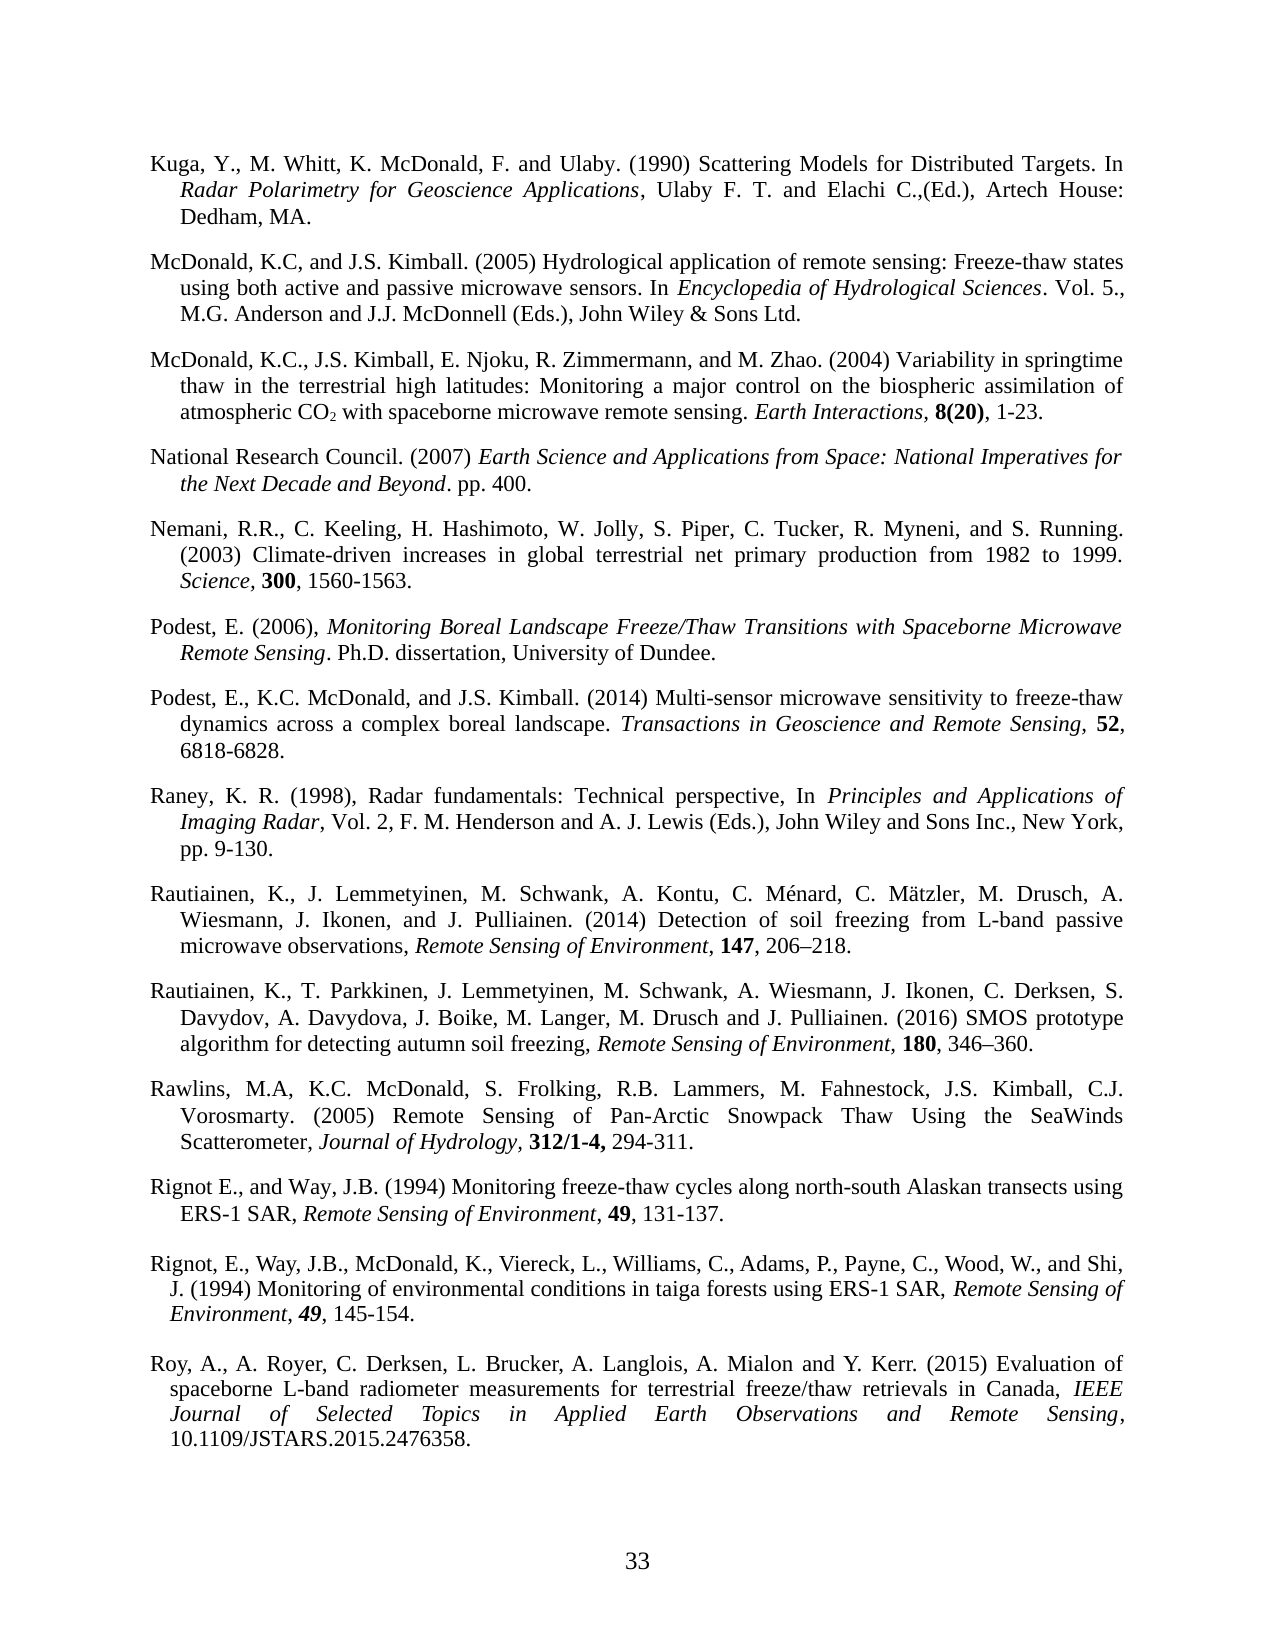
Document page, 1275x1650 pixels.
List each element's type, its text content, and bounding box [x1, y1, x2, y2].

text McDonald, K.C, and J.S. Kimball. (2005) Hydrological application of remote sensing: Freeze-thaw states using both active and passive microwave sensors. In Encyclopedia of Hydrological Sciences. Vol. 5., M.G. Anderson and J.J. McDonnell (Eds.), John Wiley & Sons Ltd. [150, 248, 1125, 327]
text Rignot E., and Way, J.B. (1994) Monitoring freeze-thaw cycles along north-south Alaskan transects using ERS-1 SAR, Remote Sensing of Environment, 49, 131-137. [150, 1173, 1125, 1226]
text Kuga, Y., M. Whitt, K. McDonald, F. and Ulaby. (1990) Scattering Models for Distributed Targets. In Radar Polarimetry for Geoscience Applications, Ulaby F. T. and Elachi C.,(Ed.), Artech House: Dedham, MA. [150, 150, 1125, 229]
text National Research Council. (2007) Earth Science and Applications from Space: National Imperatives for the Next Decade and Beyond. pp. 400. [150, 443, 1125, 496]
text Nemani, R.R., C. Keeling, H. Hashimoto, W. Jolly, S. Piper, C. Tucker, R. Myneni, and S. Running. (2003) Climate-driven increases in global terrestrial net primary production from 1982 to 1999. Science, 300, 1560-1563. [150, 515, 1125, 594]
text Podest, E. (2006), Monitoring Boreal Landscape Freeze/Thaw Transitions with Spaceborne Microwave Remote Sensing. Ph.D. dissertation, University of Dundee. [150, 613, 1125, 665]
text Rignot, E., Way, J.B., McDonald, K., Viereck, L., Williams, C., Adams, P., Payne, C., Wood, W., and Shi, J. (1994) Monitoring of environmental conditions in taiga forests using ERS-1 SAR, Remote Sensing of Environment, 49, 145-154. [150, 1251, 1125, 1326]
text Rautiainen, K., J. Lemmetyinen, M. Schwank, A. Kontu, C. Ménard, C. Mätzler, M. Drusch, A. Wiesmann, J. Ikonen, and J. Pulliainen. (2014) Detection of soil freezing from L-band passive microwave observations, Remote Sensing of Environment, 147, 206–218. [150, 880, 1125, 959]
text Raney, K. R. (1998), Radar fundamentals: Technical perspective, In Principles and Applications of Imaging Radar, Vol. 2, F. M. Henderson and A. J. Lewis (Eds.), John Wiley and Sons Inc., New York, pp. 9-130. [150, 782, 1125, 861]
text Rawlins, M.A, K.C. McDonald, S. Frolking, R.B. Lammers, M. Fahnestock, J.S. Kimball, C.J. Vorosmarty. (2005) Remote Sensing of Pan-Arctic Snowpack Thaw Using the SeaWinds Scatterometer, Journal of Hydrology, 312/1-4, 294-311. [150, 1075, 1125, 1154]
text Roy, A., A. Royer, C. Derksen, L. Brucker, A. Langlois, A. Mialon and Y. Kerr. (2015) Evaluation of spaceborne L-band radiometer measurements for terrestrial freeze/thaw retrievals in Canada, IEEE Journal of Selected Topics in Applied Earth Observations and Remote Sensing, 10.1109/JSTARS.2015.2476358. [150, 1351, 1125, 1451]
text Rautiainen, K., T. Parkkinen, J. Lemmetyinen, M. Schwank, A. Wiesmann, J. Ikonen, C. Derksen, S. Davydov, A. Davydova, J. Boike, M. Langer, M. Drusch and J. Pulliainen. (2016) SMOS prototype algorithm for detecting autumn soil freezing, Remote Sensing of Environment, 180, 346–360. [150, 978, 1125, 1057]
text McDonald, K.C., J.S. Kimball, E. Njoku, R. Zimmermann, and M. Zhao. (2004) Variability in springtime thaw in the terrestrial high latitudes: Monitoring a major control on the biospheric assimilation of atmospheric CO2 with spaceborne microwave remote sensing. Earth Interactions, 8(20), 1-23. [150, 346, 1125, 425]
text Podest, E., K.C. McDonald, and J.S. Kimball. (2014) Multi-sensor microwave sensitivity to freeze-thaw dynamics across a complex boreal landscape. Transactions in Geoscience and Remote Sensing, 52, 6818-6828. [150, 684, 1125, 763]
